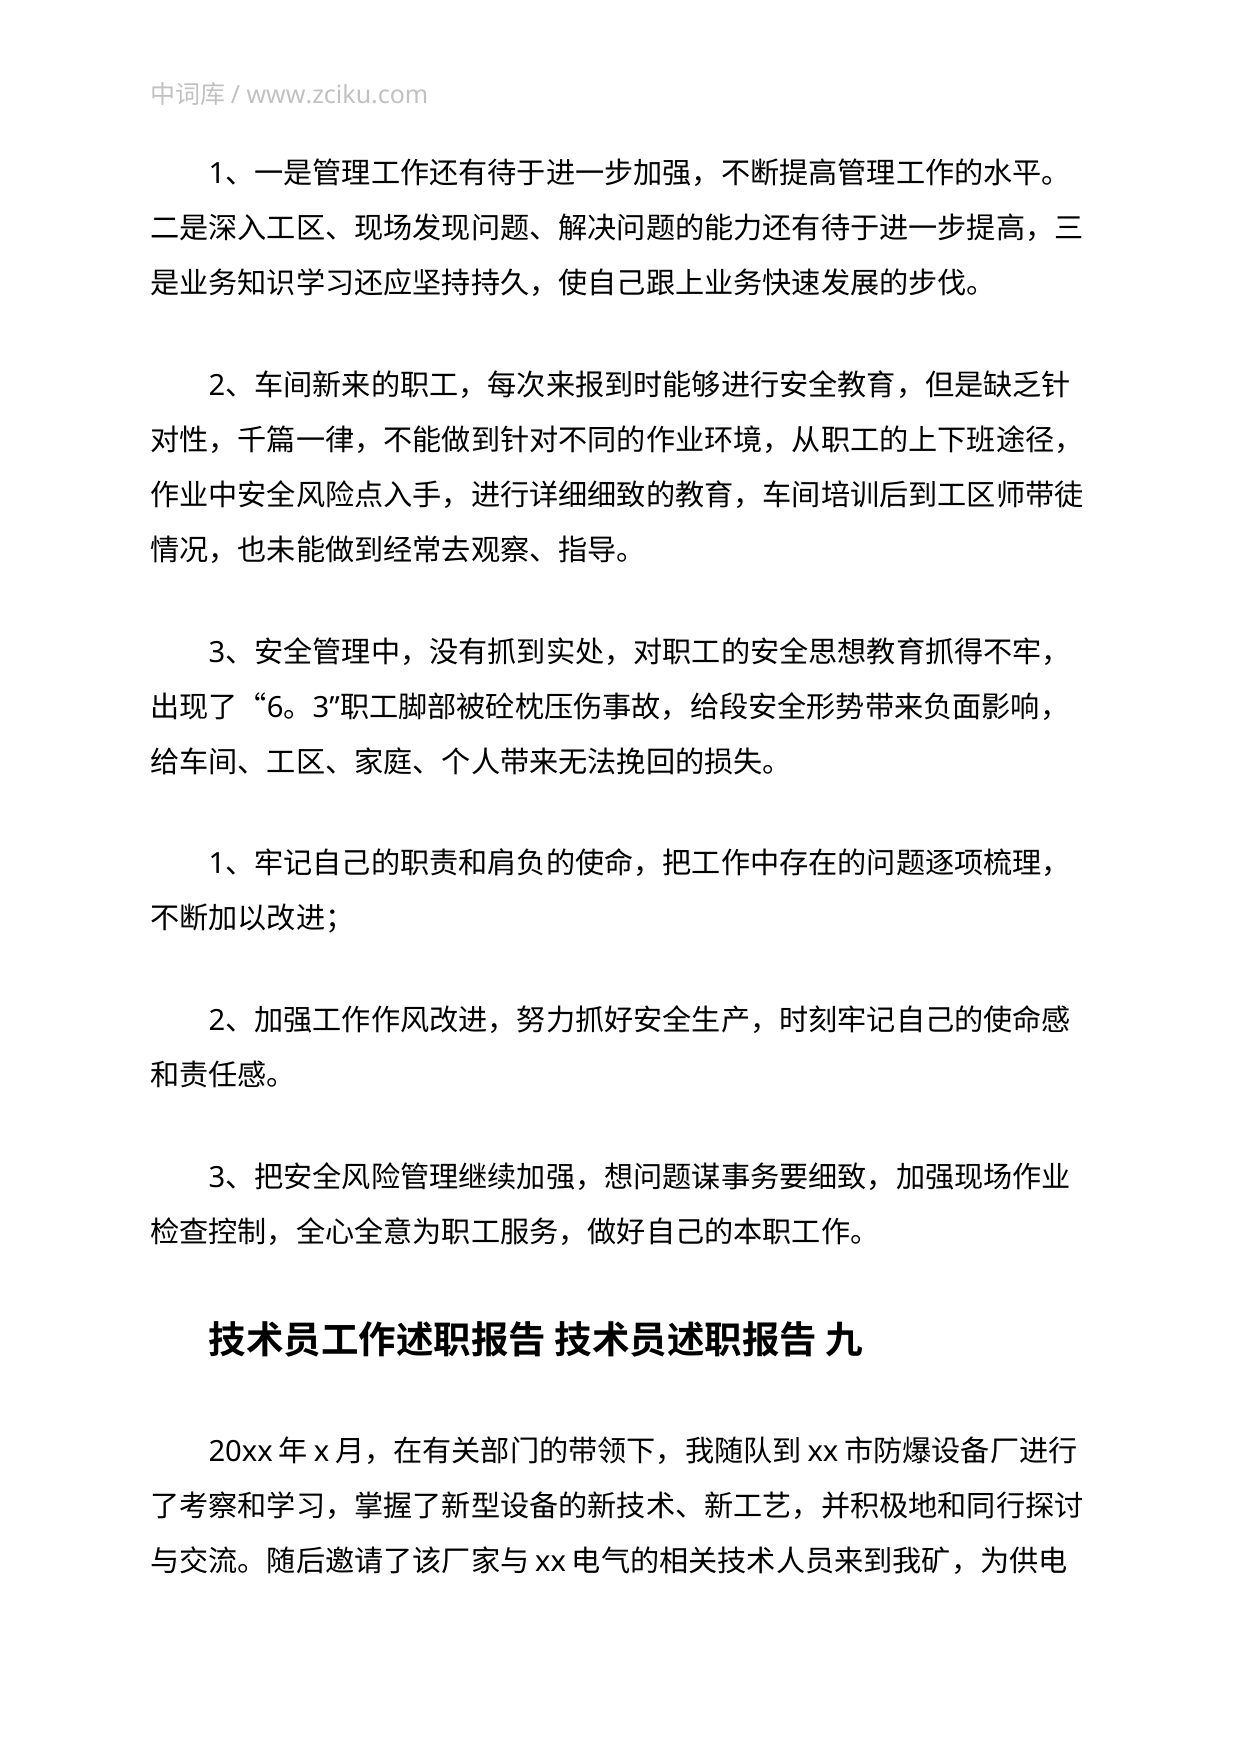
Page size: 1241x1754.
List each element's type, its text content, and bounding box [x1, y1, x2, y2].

text 2、车间新来的职工，每次来报到时能够进行安全教育，但是缺乏针对性，千篇一律，不能做到针对不同的作业环境，从职工的上下班途径，作业中安全风险点入手，进行详细细致的教育，车间培训后到工区师带徒情况，也未能做到经常去观察、指导。 [150, 362, 1090, 569]
text 2、加强工作作风改进，努力抓好安全生产，时刻牢记自己的使命感和责任感。 [150, 997, 1090, 1094]
text 1、一是管理工作还有待于进一步加强，不断提高管理工作的水平。二是深入工区、现场发现问题、解决问题的能力还有待于进一步提高，三是业务知识学习还应坚持持久，使自己跟上业务快速发展的步伐。 [150, 150, 1090, 302]
text 3、安全管理中，没有抓到实处，对职工的安全思想教育抓得不牢，出现了“6。3”职工脚部被砼枕压伤事故，给段安全形势带来负面影响，给车间、工区、家庭、个人带来无法挽回的损失。 [150, 628, 1090, 781]
text 技术员工作述职报告 技术员述职报告 九 [150, 1310, 1090, 1364]
text 1、牢记自己的职责和肩负的使命，把工作中存在的问题逐项梳理，不断加以改进； [150, 840, 1090, 937]
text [150, 1428, 1090, 1580]
text 3、把安全风险管理继续加强，想问题谋事务要细致，加强现场作业检查控制，全心全意为职工服务，做好自己的本职工作。 [150, 1153, 1090, 1251]
